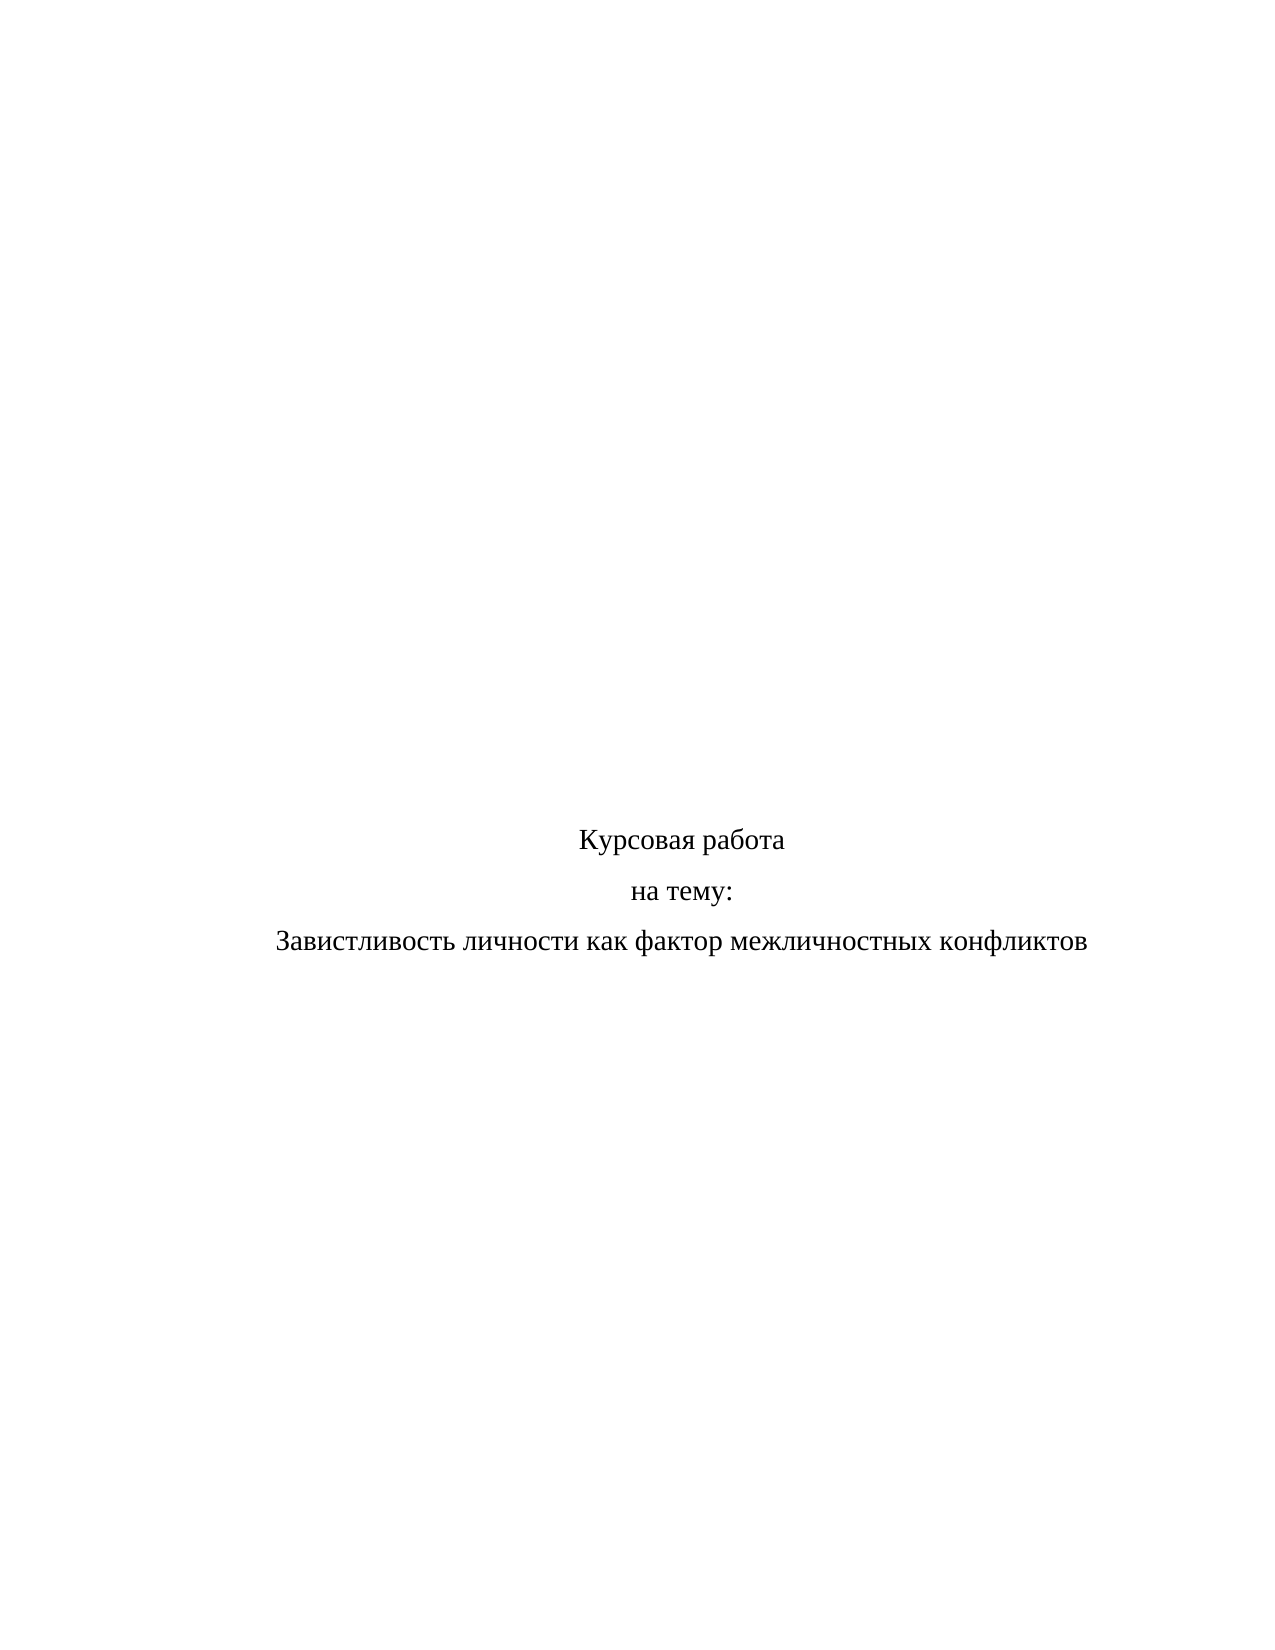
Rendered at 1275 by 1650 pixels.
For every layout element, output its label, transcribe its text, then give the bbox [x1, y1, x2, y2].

text на тему: [177, 873, 1186, 906]
text Курсовая работа [177, 822, 1186, 856]
text Завистливость личности как фактор межличностных конфликтов [177, 923, 1186, 957]
